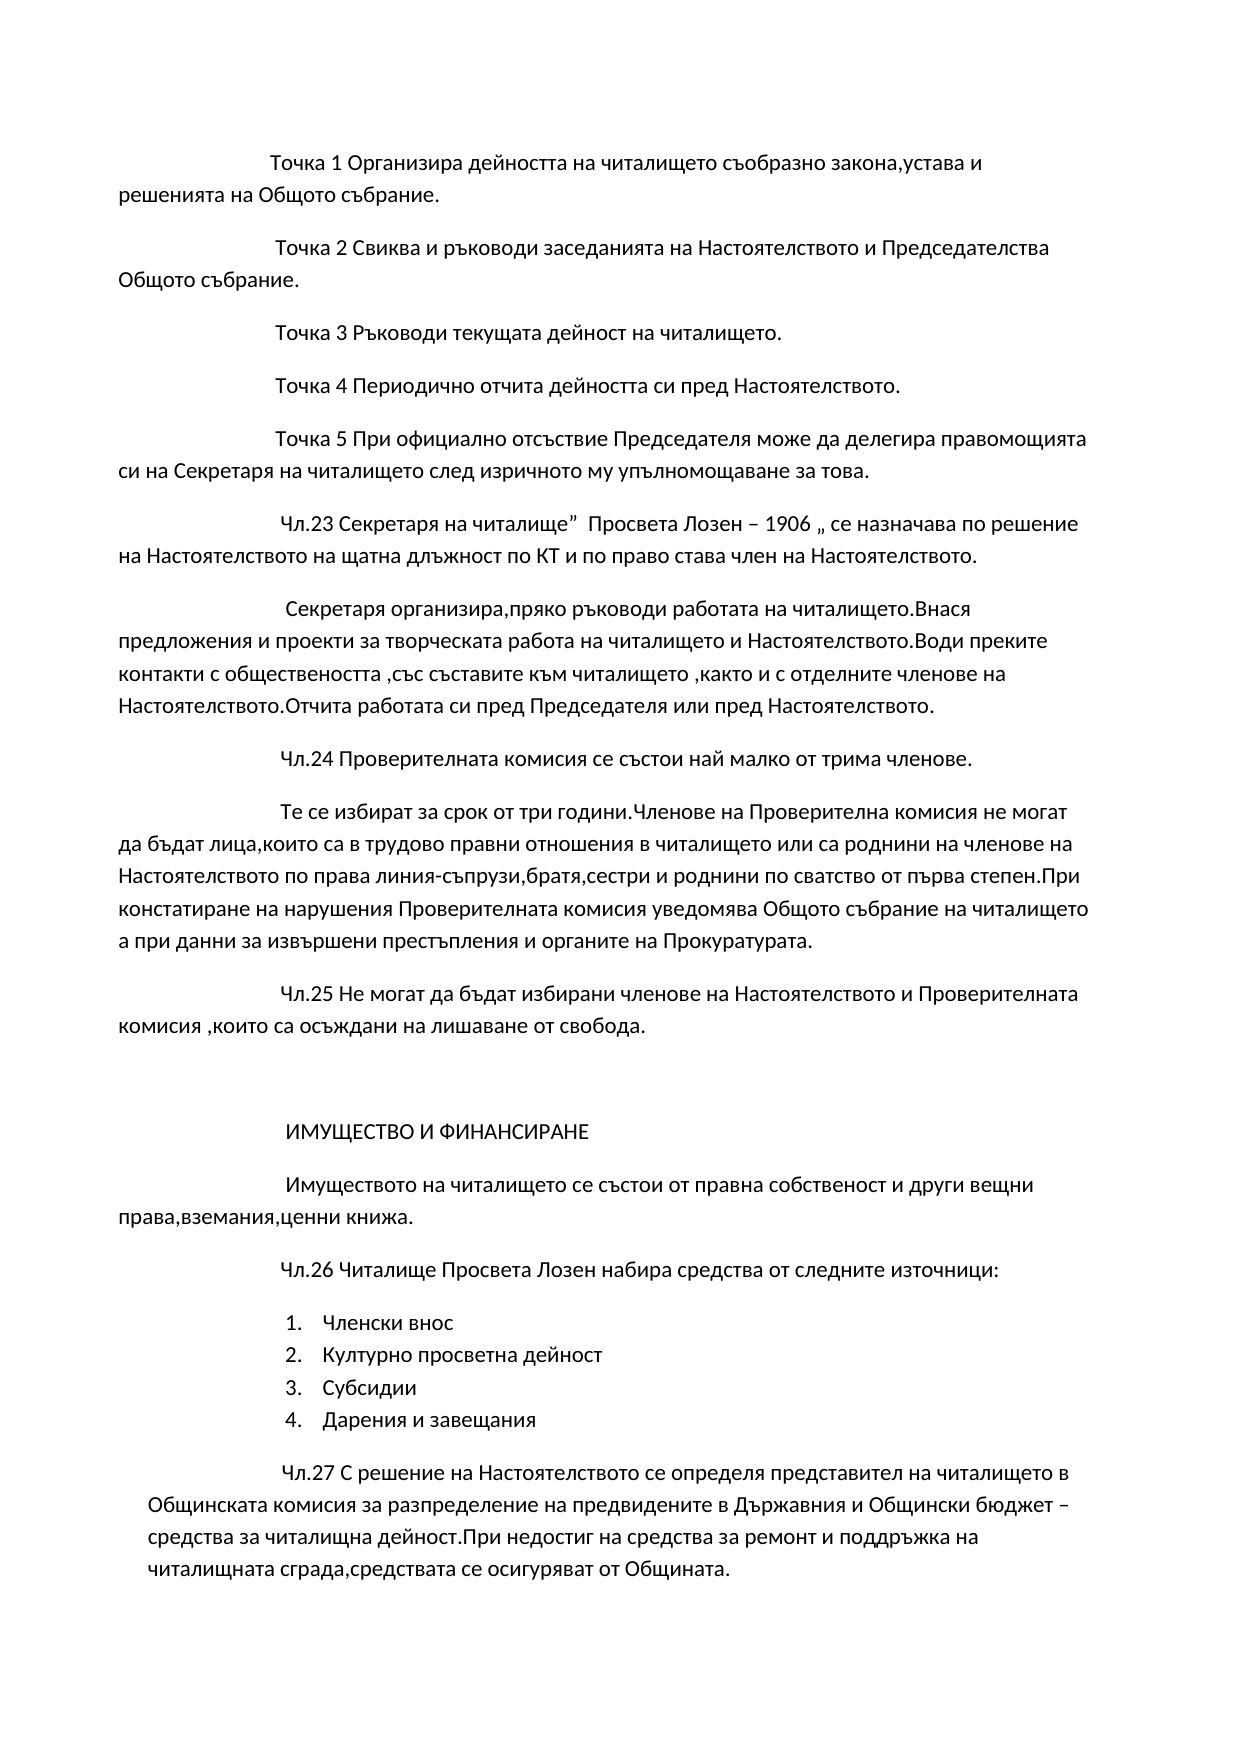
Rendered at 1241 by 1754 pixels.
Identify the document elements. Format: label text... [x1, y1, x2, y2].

text Чл.25 Не могат да бъдат избирани членове на Настоятелството и Проверителната комисия ,които са осъждани на лишаване от свобода. [118, 979, 1093, 1039]
list Културно просветна дейност [285, 1341, 1093, 1368]
text Имуществото на читалището се състои от правна собственост и други вещни права,вземания,ценни книжа. [118, 1170, 1093, 1230]
text Точка 1 Организира дейността на читалището съобразно закона,устава и решенията на Общото събрание. [118, 148, 1093, 208]
text Чл.23 Секретаря на читалище” Просвета Лозен – 1906 „ се назначава по решение на Настоятелството на щатна длъжност по КТ и по право става член на Настоятелството. [118, 509, 1093, 569]
text Те се избират за срок от три години.Членове на Проверителна комисия не могат да бъдат лица,които са в трудово правни отношения в читалището или са роднини на членове на Настоятелството по права линия-съпрузи,братя,сестри и роднини по сватство от първа степен.При констатиране на нарушения Проверителната комисия уведомява Общото събрание на читалището а при данни за извършени престъпления и органите на Прокуратурата. [118, 797, 1093, 954]
text Чл.26 Читалище Просвета Лозен набира средства от следните източници: [118, 1255, 1093, 1283]
text Секретаря организира,пряко ръководи работата на читалището.Внася предложения и проекти за творческата работа на читалището и Настоятелството.Води преките контакти с обществеността ,със съставите към читалището ,както и с отделните членове на Настоятелството.Отчита работата си пред Председателя или пред Настоятелството. [118, 594, 1093, 719]
text Чл.27 С решение на Настоятелството се определя представител на читалището в Общинската комисия за разпределение на предвидените в Държавния и Общински бюджет –средства за читалищна дейност.При недостиг на средства за ремонт и поддръжка на читалищната сграда,средствата се осигуряват от Общината. [148, 1458, 1093, 1582]
text Точка 3 Ръководи текущата дейност на читалището. [118, 318, 1093, 346]
text Чл.24 Проверителната комисия се състои най малко от трима членове. [118, 744, 1093, 772]
text Точка 4 Периодично отчита дейността си пред Настоятелството. [118, 371, 1093, 399]
text Точка 2 Свиква и ръководи заседанията на Настоятелството и Председателства Общото събрание. [118, 233, 1093, 293]
list Дарения и завещания [285, 1405, 1093, 1433]
text ИМУЩЕСТВО И ФИНАНСИРАНЕ [118, 1117, 1093, 1145]
list Субсидии [285, 1373, 1093, 1401]
text Точка 5 При официално отсъствие Председателя може да делегира правомощията си на Секретаря на читалището след изричното му упълномощаване за това. [118, 424, 1093, 484]
list Членски внос [285, 1308, 1093, 1336]
